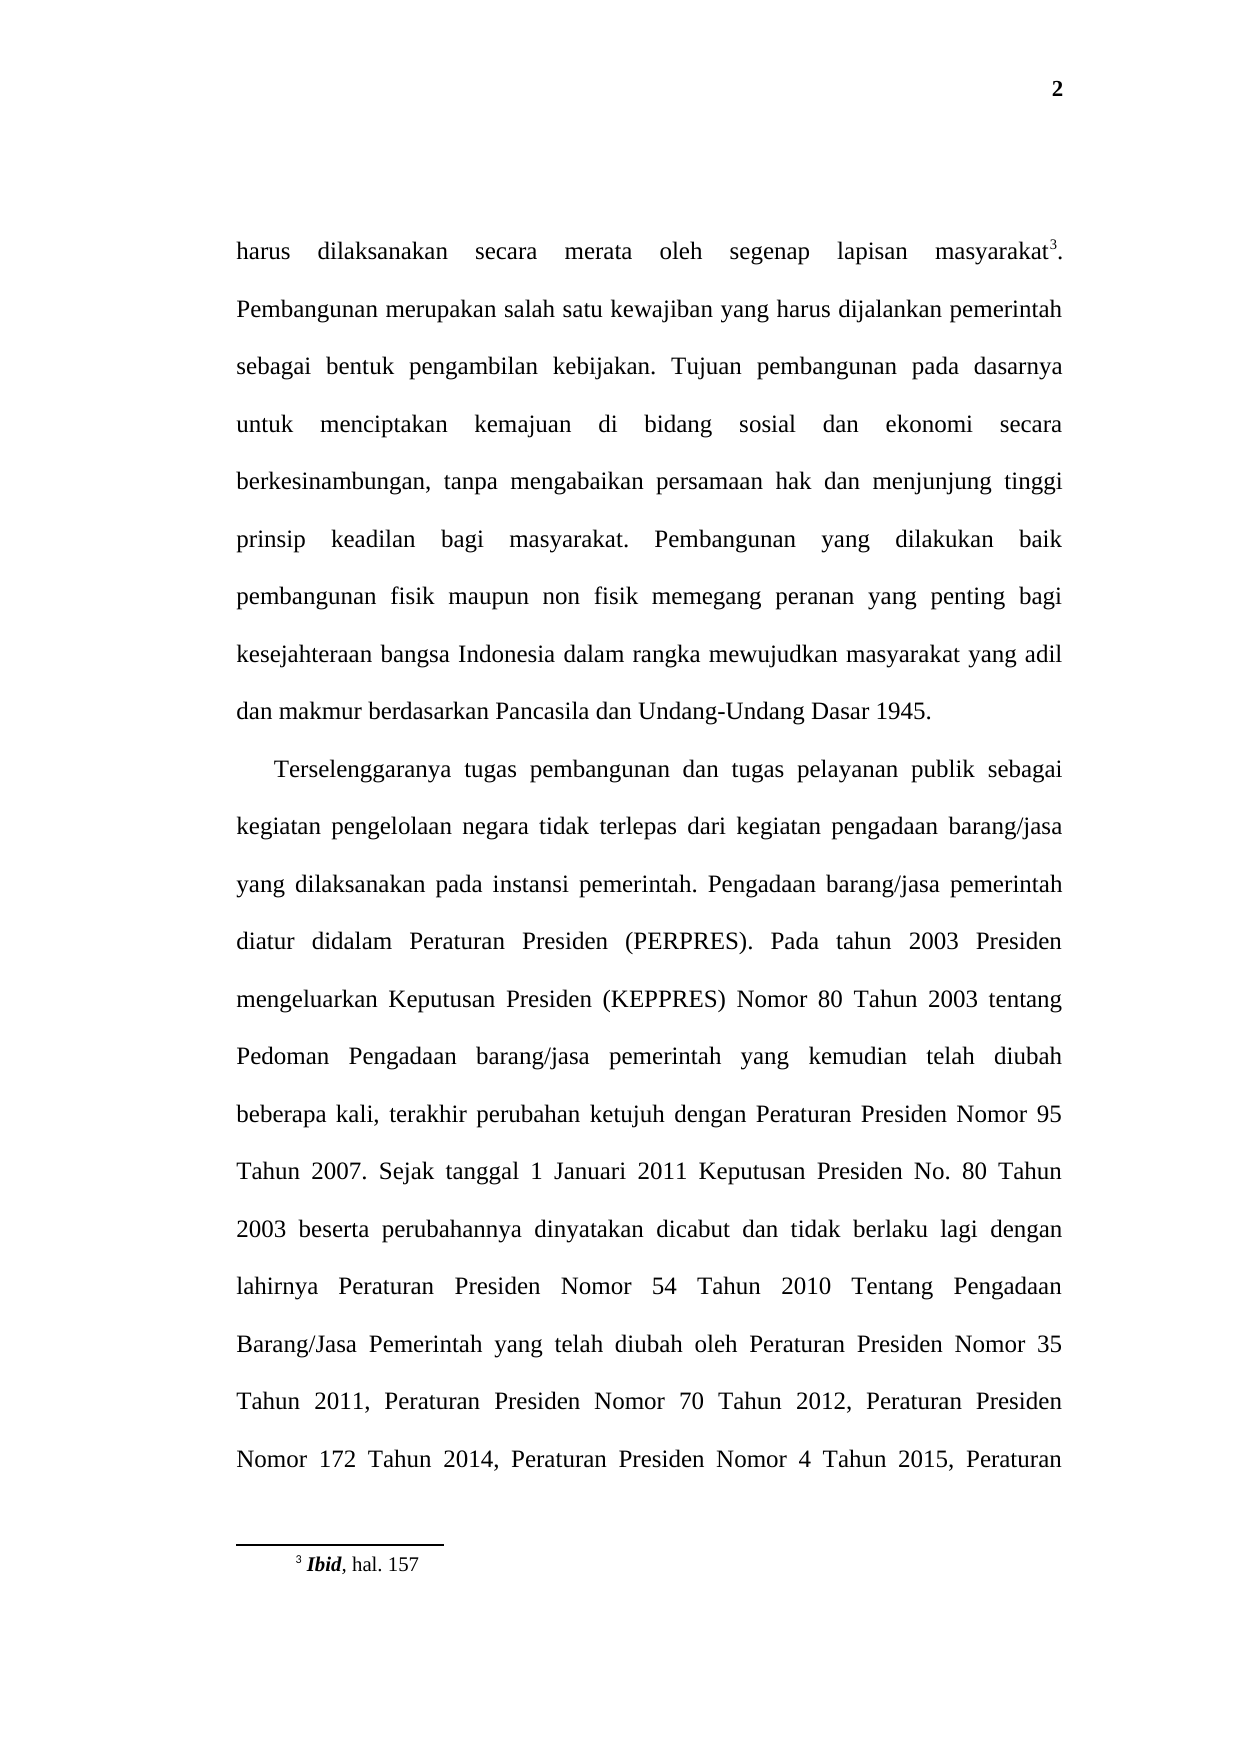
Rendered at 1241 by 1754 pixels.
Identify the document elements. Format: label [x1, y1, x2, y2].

text [236, 236, 1063, 725]
text [236, 754, 1063, 1472]
